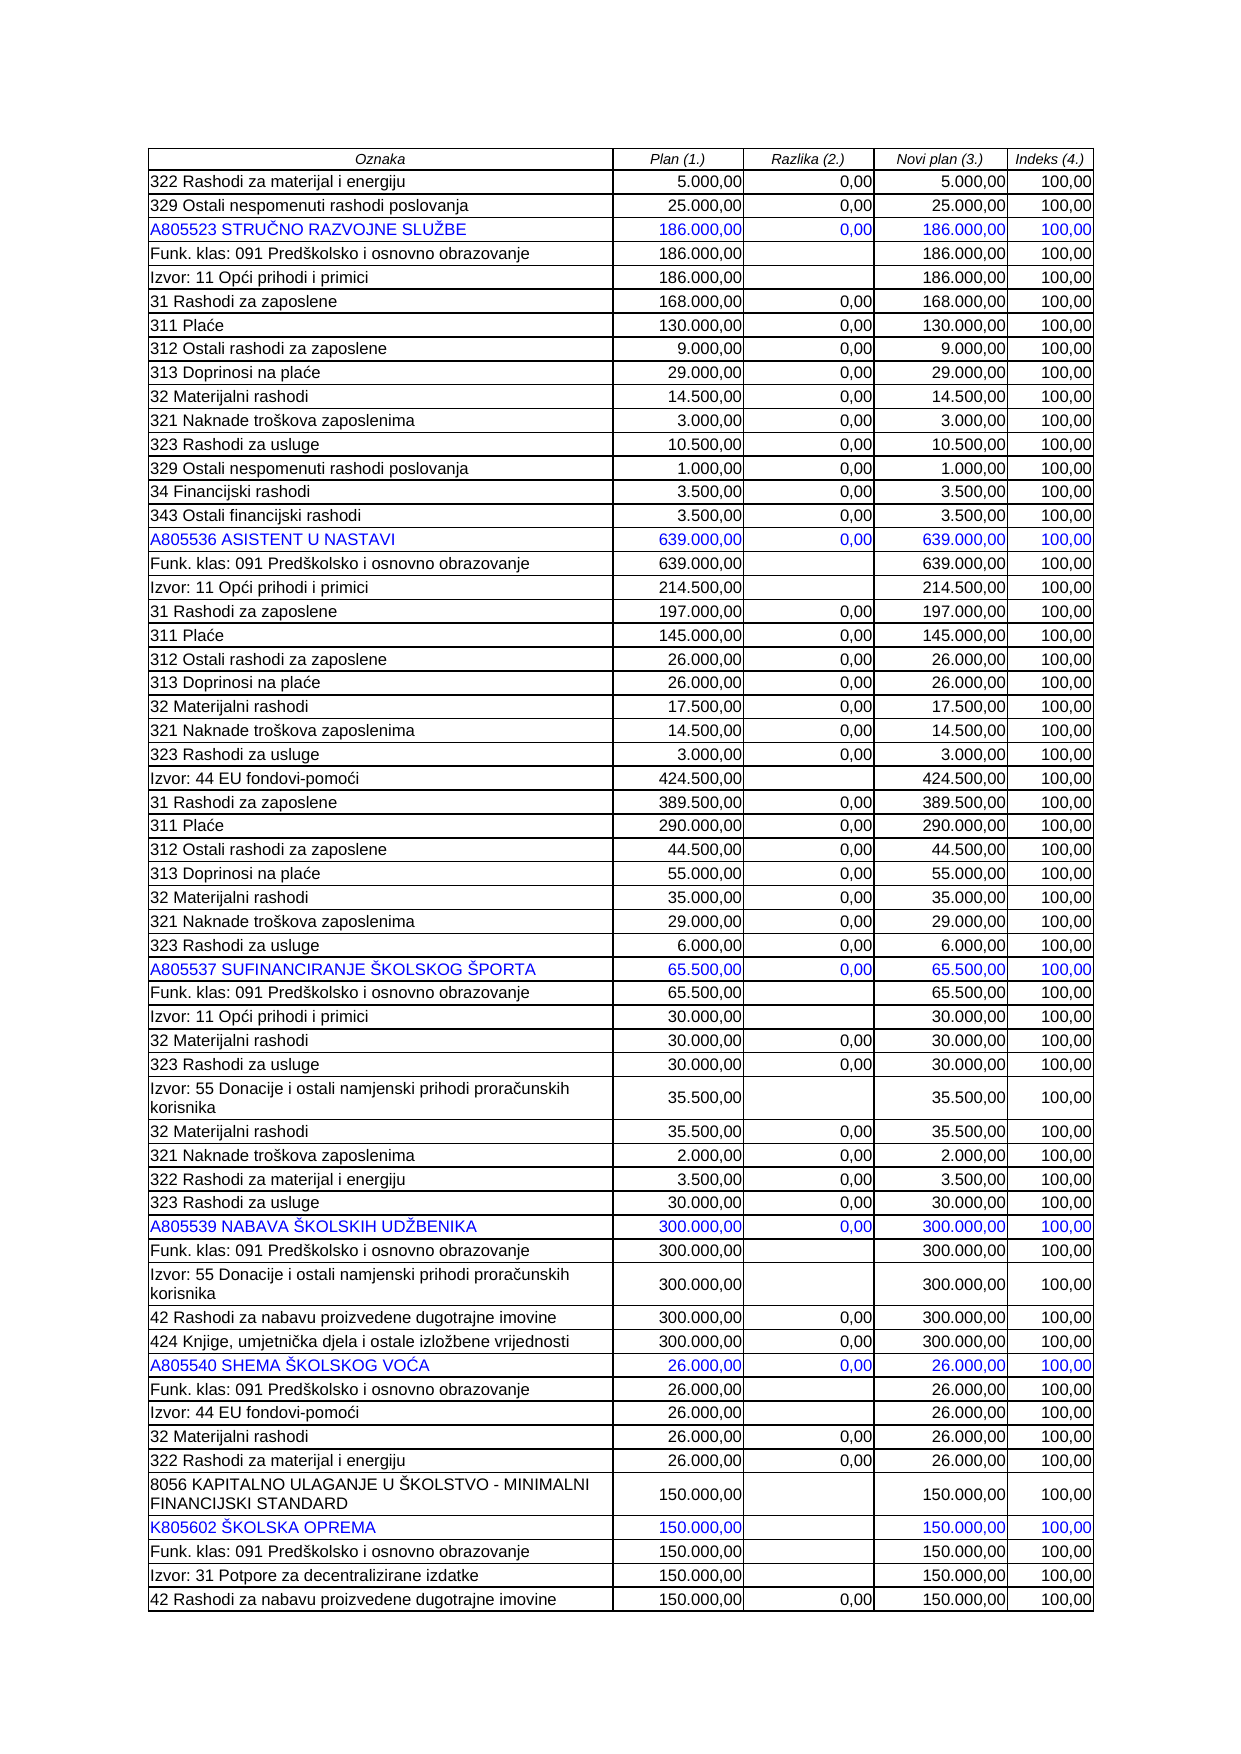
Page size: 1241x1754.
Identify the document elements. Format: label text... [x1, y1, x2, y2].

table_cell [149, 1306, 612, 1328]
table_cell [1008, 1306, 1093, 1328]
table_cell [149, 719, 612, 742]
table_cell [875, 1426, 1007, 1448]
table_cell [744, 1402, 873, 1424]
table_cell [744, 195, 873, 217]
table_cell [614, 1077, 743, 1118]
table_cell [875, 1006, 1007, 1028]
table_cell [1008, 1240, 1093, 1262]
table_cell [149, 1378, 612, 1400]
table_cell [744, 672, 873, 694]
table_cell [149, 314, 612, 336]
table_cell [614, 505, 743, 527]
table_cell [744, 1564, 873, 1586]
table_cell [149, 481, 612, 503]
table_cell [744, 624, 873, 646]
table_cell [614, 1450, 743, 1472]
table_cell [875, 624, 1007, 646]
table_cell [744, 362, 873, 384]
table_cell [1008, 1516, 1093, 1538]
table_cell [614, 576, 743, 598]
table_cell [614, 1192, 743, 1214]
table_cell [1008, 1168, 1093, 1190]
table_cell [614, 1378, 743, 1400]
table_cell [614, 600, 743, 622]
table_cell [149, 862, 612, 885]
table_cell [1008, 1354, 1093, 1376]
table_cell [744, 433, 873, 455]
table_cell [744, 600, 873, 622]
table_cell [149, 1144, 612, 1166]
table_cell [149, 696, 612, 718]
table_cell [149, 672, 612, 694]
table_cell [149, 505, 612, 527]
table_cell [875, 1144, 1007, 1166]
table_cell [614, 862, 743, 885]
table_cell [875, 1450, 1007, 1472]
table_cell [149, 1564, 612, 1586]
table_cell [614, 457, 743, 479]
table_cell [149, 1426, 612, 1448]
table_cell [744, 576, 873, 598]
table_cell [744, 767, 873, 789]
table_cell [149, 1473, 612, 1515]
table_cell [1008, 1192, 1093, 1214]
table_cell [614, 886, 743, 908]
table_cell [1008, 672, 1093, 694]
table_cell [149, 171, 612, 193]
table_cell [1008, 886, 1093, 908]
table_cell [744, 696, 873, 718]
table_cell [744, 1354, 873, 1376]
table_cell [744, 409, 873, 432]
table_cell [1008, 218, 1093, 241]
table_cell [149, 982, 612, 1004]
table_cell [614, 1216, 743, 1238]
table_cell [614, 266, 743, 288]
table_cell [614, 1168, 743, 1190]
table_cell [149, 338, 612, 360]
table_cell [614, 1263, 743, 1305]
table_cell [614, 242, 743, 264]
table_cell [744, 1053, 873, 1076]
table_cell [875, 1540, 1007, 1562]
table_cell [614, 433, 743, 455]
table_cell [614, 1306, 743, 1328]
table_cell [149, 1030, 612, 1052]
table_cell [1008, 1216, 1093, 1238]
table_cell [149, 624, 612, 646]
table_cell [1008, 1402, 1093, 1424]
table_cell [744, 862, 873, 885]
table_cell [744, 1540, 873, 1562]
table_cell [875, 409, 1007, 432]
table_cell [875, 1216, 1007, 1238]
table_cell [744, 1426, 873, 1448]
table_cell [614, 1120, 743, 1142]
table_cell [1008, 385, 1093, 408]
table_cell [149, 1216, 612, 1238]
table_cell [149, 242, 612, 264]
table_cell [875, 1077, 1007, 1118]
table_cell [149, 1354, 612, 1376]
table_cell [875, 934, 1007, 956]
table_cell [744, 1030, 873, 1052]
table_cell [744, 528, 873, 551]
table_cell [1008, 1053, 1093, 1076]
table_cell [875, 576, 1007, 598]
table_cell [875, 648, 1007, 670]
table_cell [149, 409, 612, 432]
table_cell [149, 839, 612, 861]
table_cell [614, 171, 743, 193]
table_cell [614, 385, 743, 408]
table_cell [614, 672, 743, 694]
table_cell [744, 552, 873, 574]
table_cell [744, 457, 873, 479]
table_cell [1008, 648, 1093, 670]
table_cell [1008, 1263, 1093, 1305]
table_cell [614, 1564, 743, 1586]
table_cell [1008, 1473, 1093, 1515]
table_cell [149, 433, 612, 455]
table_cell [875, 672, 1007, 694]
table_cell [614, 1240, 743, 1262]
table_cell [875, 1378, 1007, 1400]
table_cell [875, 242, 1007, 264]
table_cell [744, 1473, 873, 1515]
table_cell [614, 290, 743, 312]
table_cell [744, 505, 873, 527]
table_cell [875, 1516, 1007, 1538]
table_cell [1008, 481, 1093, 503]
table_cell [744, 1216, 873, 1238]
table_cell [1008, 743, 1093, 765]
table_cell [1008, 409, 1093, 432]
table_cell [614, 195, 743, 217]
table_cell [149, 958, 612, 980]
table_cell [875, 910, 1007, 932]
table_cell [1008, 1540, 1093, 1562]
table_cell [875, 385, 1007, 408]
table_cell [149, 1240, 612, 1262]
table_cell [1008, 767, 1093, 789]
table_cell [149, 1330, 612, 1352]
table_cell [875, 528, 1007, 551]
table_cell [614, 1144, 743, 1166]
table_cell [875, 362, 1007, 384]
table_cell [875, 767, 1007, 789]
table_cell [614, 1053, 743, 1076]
table_header Plan (1.) [614, 149, 743, 169]
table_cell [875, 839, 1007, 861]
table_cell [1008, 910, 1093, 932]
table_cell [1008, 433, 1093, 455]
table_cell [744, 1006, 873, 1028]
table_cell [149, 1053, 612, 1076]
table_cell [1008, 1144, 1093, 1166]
table_header Oznaka [149, 149, 612, 169]
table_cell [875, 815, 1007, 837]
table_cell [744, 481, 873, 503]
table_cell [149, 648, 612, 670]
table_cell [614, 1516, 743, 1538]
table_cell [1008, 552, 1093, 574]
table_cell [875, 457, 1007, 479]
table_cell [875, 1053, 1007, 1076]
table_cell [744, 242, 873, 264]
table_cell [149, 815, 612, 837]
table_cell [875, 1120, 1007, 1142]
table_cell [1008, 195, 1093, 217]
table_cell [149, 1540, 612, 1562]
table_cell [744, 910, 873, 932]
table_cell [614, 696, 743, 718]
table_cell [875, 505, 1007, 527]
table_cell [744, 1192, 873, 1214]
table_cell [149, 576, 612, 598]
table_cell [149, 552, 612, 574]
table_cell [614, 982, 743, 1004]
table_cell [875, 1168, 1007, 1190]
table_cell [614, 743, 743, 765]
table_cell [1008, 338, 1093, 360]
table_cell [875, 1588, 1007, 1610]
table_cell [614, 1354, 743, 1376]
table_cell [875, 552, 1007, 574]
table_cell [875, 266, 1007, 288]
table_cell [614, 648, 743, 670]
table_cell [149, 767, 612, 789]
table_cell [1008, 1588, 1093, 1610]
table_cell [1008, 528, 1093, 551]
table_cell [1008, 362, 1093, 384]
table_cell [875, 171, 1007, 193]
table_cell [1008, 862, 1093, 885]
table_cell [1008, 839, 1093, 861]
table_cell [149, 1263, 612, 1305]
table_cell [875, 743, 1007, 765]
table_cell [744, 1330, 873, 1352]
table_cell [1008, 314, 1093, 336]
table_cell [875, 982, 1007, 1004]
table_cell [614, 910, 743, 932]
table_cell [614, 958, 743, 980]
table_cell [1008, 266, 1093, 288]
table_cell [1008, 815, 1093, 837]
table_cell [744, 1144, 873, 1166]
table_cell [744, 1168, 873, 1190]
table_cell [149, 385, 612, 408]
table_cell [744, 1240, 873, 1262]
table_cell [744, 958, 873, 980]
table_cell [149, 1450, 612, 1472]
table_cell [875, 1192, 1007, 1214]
table_header Razlika (2.) [744, 149, 873, 169]
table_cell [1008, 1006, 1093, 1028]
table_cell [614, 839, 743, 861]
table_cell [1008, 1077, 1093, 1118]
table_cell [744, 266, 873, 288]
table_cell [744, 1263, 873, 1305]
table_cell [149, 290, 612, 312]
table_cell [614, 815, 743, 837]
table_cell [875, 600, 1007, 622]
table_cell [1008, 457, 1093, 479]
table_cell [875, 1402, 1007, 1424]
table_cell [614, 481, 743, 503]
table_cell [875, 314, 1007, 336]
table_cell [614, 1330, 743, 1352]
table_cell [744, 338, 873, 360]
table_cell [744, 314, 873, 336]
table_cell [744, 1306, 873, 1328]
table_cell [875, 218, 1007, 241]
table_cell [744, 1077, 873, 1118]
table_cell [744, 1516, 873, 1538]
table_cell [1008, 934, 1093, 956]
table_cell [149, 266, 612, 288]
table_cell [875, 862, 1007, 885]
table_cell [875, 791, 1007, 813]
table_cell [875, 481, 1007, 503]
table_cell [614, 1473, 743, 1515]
table_header Indeks (4.) [1008, 149, 1093, 169]
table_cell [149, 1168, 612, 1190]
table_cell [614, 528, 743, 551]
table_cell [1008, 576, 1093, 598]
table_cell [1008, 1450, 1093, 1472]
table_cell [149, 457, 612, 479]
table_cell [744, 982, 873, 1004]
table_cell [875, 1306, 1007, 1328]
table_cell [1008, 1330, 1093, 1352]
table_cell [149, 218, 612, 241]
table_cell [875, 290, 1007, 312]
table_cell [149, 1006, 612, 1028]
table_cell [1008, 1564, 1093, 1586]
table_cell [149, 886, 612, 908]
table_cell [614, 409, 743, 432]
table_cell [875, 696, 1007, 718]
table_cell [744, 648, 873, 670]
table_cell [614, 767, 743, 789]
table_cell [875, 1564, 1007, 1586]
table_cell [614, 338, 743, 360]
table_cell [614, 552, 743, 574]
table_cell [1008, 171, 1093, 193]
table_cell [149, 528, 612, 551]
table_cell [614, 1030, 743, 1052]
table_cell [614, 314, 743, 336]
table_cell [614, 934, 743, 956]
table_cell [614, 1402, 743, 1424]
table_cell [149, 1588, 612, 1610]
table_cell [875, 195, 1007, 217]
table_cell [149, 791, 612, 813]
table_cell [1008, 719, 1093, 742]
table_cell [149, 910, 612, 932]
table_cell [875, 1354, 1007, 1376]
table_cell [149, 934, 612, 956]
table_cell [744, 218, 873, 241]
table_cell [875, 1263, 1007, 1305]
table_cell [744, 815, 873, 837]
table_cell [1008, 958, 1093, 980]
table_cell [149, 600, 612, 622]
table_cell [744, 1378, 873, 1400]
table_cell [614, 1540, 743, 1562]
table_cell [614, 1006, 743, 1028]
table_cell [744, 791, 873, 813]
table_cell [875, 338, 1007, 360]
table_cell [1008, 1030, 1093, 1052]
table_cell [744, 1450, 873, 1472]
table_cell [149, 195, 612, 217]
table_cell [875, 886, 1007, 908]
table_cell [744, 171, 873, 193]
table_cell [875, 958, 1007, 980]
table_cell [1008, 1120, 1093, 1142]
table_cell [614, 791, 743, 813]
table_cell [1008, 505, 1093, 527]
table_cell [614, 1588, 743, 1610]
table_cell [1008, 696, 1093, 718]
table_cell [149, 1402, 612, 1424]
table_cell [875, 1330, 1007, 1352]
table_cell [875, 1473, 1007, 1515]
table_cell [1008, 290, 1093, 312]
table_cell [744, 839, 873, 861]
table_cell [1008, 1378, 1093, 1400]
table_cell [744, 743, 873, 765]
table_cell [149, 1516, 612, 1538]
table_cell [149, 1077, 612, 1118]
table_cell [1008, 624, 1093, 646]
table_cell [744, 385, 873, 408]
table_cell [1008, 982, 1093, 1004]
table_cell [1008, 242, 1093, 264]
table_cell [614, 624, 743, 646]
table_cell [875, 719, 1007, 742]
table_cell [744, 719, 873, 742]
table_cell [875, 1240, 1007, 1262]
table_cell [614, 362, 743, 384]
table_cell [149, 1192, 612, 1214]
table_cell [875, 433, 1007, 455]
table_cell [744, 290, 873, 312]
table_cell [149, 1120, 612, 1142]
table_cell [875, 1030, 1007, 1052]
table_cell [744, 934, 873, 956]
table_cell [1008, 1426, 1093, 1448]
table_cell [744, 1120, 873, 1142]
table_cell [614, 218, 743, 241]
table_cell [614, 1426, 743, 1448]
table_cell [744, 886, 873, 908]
table_header Novi plan (3.) [875, 149, 1007, 169]
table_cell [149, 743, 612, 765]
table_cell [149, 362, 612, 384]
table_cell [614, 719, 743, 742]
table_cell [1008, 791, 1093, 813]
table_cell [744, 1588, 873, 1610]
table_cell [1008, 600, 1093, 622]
